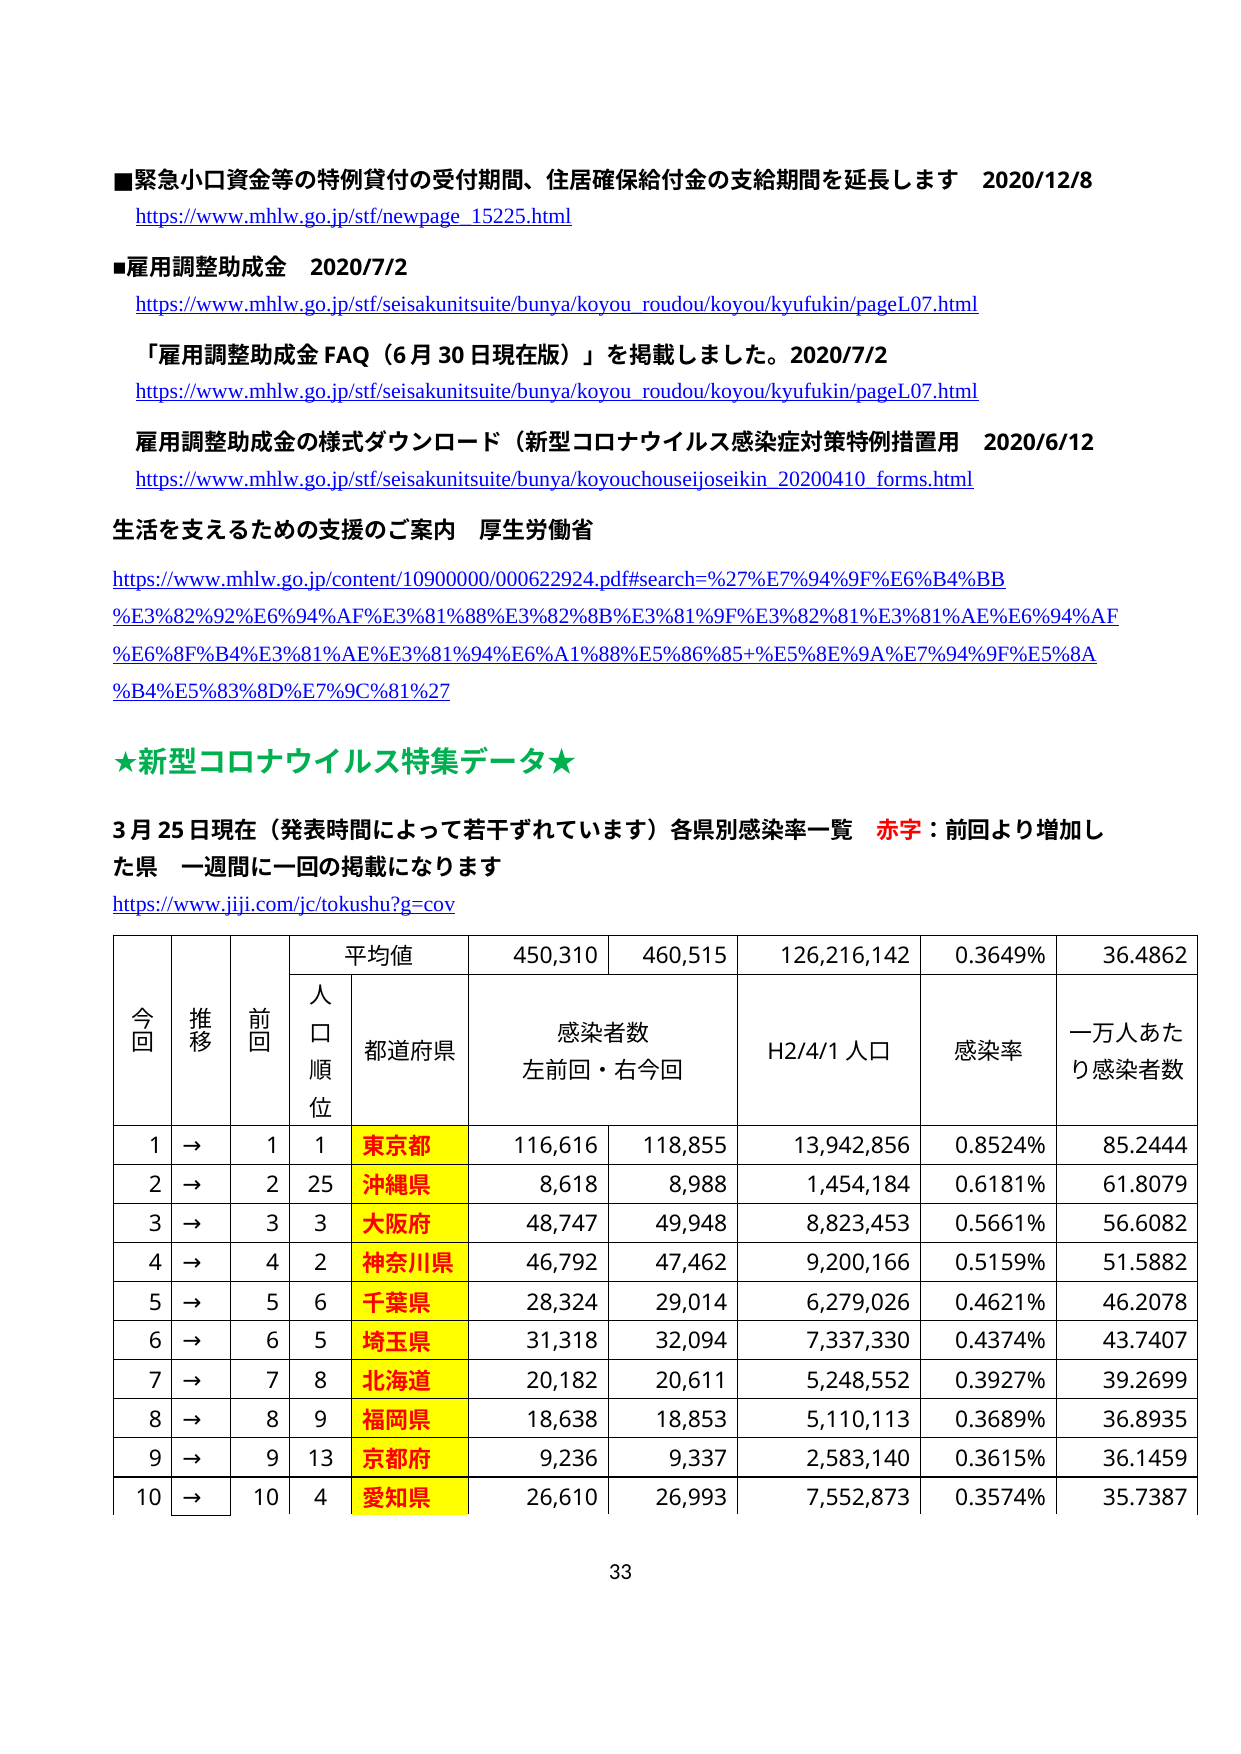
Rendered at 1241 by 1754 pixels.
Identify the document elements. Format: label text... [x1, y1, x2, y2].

table_cell 0.3615% [921, 1438, 1056, 1476]
text ■雇用調整助成金 2020/7/2 [112, 247, 1128, 285]
table_cell 神奈川県 [352, 1243, 468, 1281]
table_cell 35.7387 [1056, 1478, 1197, 1515]
table_cell → [172, 1204, 230, 1242]
table_cell 36.8935 [1057, 1399, 1197, 1437]
table_cell 47,462 [609, 1243, 737, 1281]
table_cell 26,610 [469, 1478, 608, 1515]
table_cell 福岡県 [352, 1399, 468, 1437]
table_cell → [172, 1360, 230, 1398]
table_cell 6 [231, 1321, 289, 1359]
table_cell 116,616 [469, 1126, 608, 1164]
table_cell 9 [290, 1399, 351, 1437]
table_cell 3 [114, 1204, 171, 1242]
table_header 前回 [231, 936, 289, 1125]
table_cell 大阪府 [352, 1204, 468, 1242]
table_cell 6 [290, 1282, 351, 1320]
table_header 460,515 [609, 936, 737, 974]
table_cell 8,988 [609, 1165, 737, 1203]
table_header 36.4862 [1057, 936, 1197, 974]
table_cell 愛知県 [352, 1478, 468, 1515]
text 雇用調整助成金の様式ダウンロード（新型コロナウイルス感染症対策特例措置用 2020/6/12 [135, 422, 1128, 460]
table_cell 1 [290, 1126, 351, 1164]
table_cell 7 [231, 1360, 289, 1398]
table_cell 0.5661% [921, 1204, 1056, 1242]
table_cell 8 [231, 1399, 289, 1437]
table_cell 4 [289, 1478, 352, 1515]
table_cell 61.8079 [1057, 1165, 1197, 1203]
table_cell → [172, 1321, 230, 1359]
table_cell 9,337 [609, 1438, 737, 1476]
table_cell 0.4374% [921, 1321, 1056, 1359]
table_cell 7 [114, 1360, 171, 1398]
table_cell 46,792 [469, 1243, 608, 1281]
table_cell 沖縄県 [352, 1165, 468, 1203]
table_cell 1 [231, 1126, 289, 1164]
table_cell 9,236 [469, 1438, 608, 1476]
table_cell 9 [114, 1438, 171, 1476]
table_cell 8,823,453 [738, 1204, 920, 1242]
table_cell 4 [114, 1243, 171, 1281]
text 3月25日現在（発表時間によって若干ずれています）各県別感染率一覧 赤字：前回より増加した県 一週間に一回の掲載になります [112, 810, 1128, 885]
table_cell 人口順位 [290, 975, 351, 1125]
table_cell 8,618 [469, 1165, 608, 1203]
table_cell 7,552,873 [737, 1478, 920, 1515]
table_cell 都道府県 [352, 975, 468, 1125]
table_cell 1 [114, 1126, 171, 1164]
text ★新型コロナウイルス特集データ★ [112, 722, 1128, 797]
table_cell 3 [290, 1204, 351, 1242]
text 「雇用調整助成金FAQ（6月30日現在版）」を掲載しました。2020/7/2 [135, 335, 1128, 372]
table_cell 28,324 [469, 1282, 608, 1320]
table_cell 東京都 [352, 1126, 468, 1164]
table_cell 10 [231, 1478, 289, 1515]
table_cell 0.8524% [921, 1126, 1056, 1164]
table_cell 2 [290, 1243, 351, 1281]
table_cell → [172, 1438, 230, 1476]
table_cell → [172, 1243, 230, 1281]
table_cell 51.5882 [1057, 1243, 1197, 1281]
table_cell 0.3927% [921, 1360, 1056, 1398]
table_cell → [172, 1126, 230, 1164]
text https://www.jiji.com/jc/tokushu?g=cov [112, 885, 1128, 922]
table_cell 26,993 [608, 1478, 737, 1515]
table_cell 2 [114, 1165, 171, 1203]
table_cell 56.6082 [1057, 1204, 1197, 1242]
table_cell 31,318 [469, 1321, 608, 1359]
table_cell 13,942,856 [738, 1126, 920, 1164]
text ■緊急小口資金等の特例貸付の受付期間、住居確保給付金の支給期間を延長します 2020/12/8 [112, 160, 1128, 197]
table_cell 5 [290, 1321, 351, 1359]
table_cell 18,853 [609, 1399, 737, 1437]
table_cell 0.4621% [921, 1282, 1056, 1320]
table_cell 13 [290, 1438, 351, 1476]
table_cell 46.2078 [1057, 1282, 1197, 1320]
table_header 今回 [114, 936, 171, 1125]
table_cell 感染者数 左前回・右今回 [469, 975, 737, 1125]
table_cell 5 [231, 1282, 289, 1320]
table_header 推移 [172, 936, 230, 1125]
table_cell 20,182 [469, 1360, 608, 1398]
table_cell 2 [231, 1165, 289, 1203]
table_cell 2,583,140 [738, 1438, 920, 1476]
table_cell 8 [114, 1399, 171, 1437]
table_cell 京都府 [352, 1438, 468, 1476]
table_cell H2/4/1人口 [738, 975, 920, 1125]
table_cell → [172, 1478, 230, 1515]
table_cell → [172, 1282, 230, 1320]
table_cell 8 [290, 1360, 351, 1398]
table_cell 0.6181% [921, 1165, 1056, 1203]
table_cell 32,094 [609, 1321, 737, 1359]
table_cell 3 [231, 1204, 289, 1242]
table_cell 9 [231, 1438, 289, 1476]
table_cell 0.3689% [921, 1399, 1056, 1437]
table_header 126,216,142 [738, 936, 920, 974]
text https://www.mhlw.go.jp/stf/newpage_15225.html [112, 197, 1128, 235]
table_cell 18,638 [469, 1399, 608, 1437]
text https://www.mhlw.go.jp/content/10900000/000622924.pdf#search=%27%E7%94%9F%E6%B4%BB%E3%82%92%E6%94%AF%E3%81%88%E3%82%8B%E3%81%9F%E3%82%81%E3%81%AE%E6%94%AF%E6%8F%B4%E3%81%AE%E3%81%94%E6%A1%88%E5%86%85+%E5%8E%9A%E7%94%9F%E5%8A%B4%E5%83%8D%E7%9C%81%27 [112, 560, 1128, 710]
table_cell 7,337,330 [738, 1321, 920, 1359]
table_cell 埼玉県 [352, 1321, 468, 1359]
table_cell 6 [114, 1321, 171, 1359]
text https://www.mhlw.go.jp/stf/seisakunitsuite/bunya/koyouchouseijoseikin_20200410_forms.html [112, 460, 1128, 497]
table_cell 10 [114, 1478, 171, 1515]
table_cell → [172, 1165, 230, 1203]
table_cell 118,855 [609, 1126, 737, 1164]
table_cell 5,110,113 [738, 1399, 920, 1437]
table_cell 43.7407 [1057, 1321, 1197, 1359]
table_cell 85.2444 [1057, 1126, 1197, 1164]
table_cell 49,948 [609, 1204, 737, 1242]
table_cell 一万人あたり感染者数 [1057, 975, 1197, 1125]
table_cell 9,200,166 [738, 1243, 920, 1281]
table_cell 39.2699 [1057, 1360, 1197, 1398]
table_cell 北海道 [352, 1360, 468, 1398]
text https://www.mhlw.go.jp/stf/seisakunitsuite/bunya/koyou_roudou/koyou/kyufukin/pageL07.html [112, 285, 1128, 322]
table_header 450,310 [469, 936, 608, 974]
table_header 0.3649% [921, 936, 1056, 974]
table_cell 感染率 [921, 975, 1056, 1125]
table_cell 千葉県 [352, 1282, 468, 1320]
table_cell 4 [231, 1243, 289, 1281]
table_cell 25 [290, 1165, 351, 1203]
table_cell 1,454,184 [738, 1165, 920, 1203]
table_cell 6,279,026 [738, 1282, 920, 1320]
text 生活を支えるための支援のご案内 厚生労働省 [112, 510, 1128, 547]
table_cell → [172, 1399, 230, 1437]
text https://www.mhlw.go.jp/stf/seisakunitsuite/bunya/koyou_roudou/koyou/kyufukin/pageL07.html [112, 372, 1128, 410]
table_cell 48,747 [469, 1204, 608, 1242]
table_cell 5 [114, 1282, 171, 1320]
table_cell 0.5159% [921, 1243, 1056, 1281]
table_cell 20,611 [609, 1360, 737, 1398]
table_header 平均値 [290, 936, 468, 974]
table_cell 36.1459 [1057, 1438, 1197, 1476]
table_cell 29,014 [609, 1282, 737, 1320]
table_cell 0.3574% [920, 1478, 1056, 1515]
table_cell 5,248,552 [738, 1360, 920, 1398]
